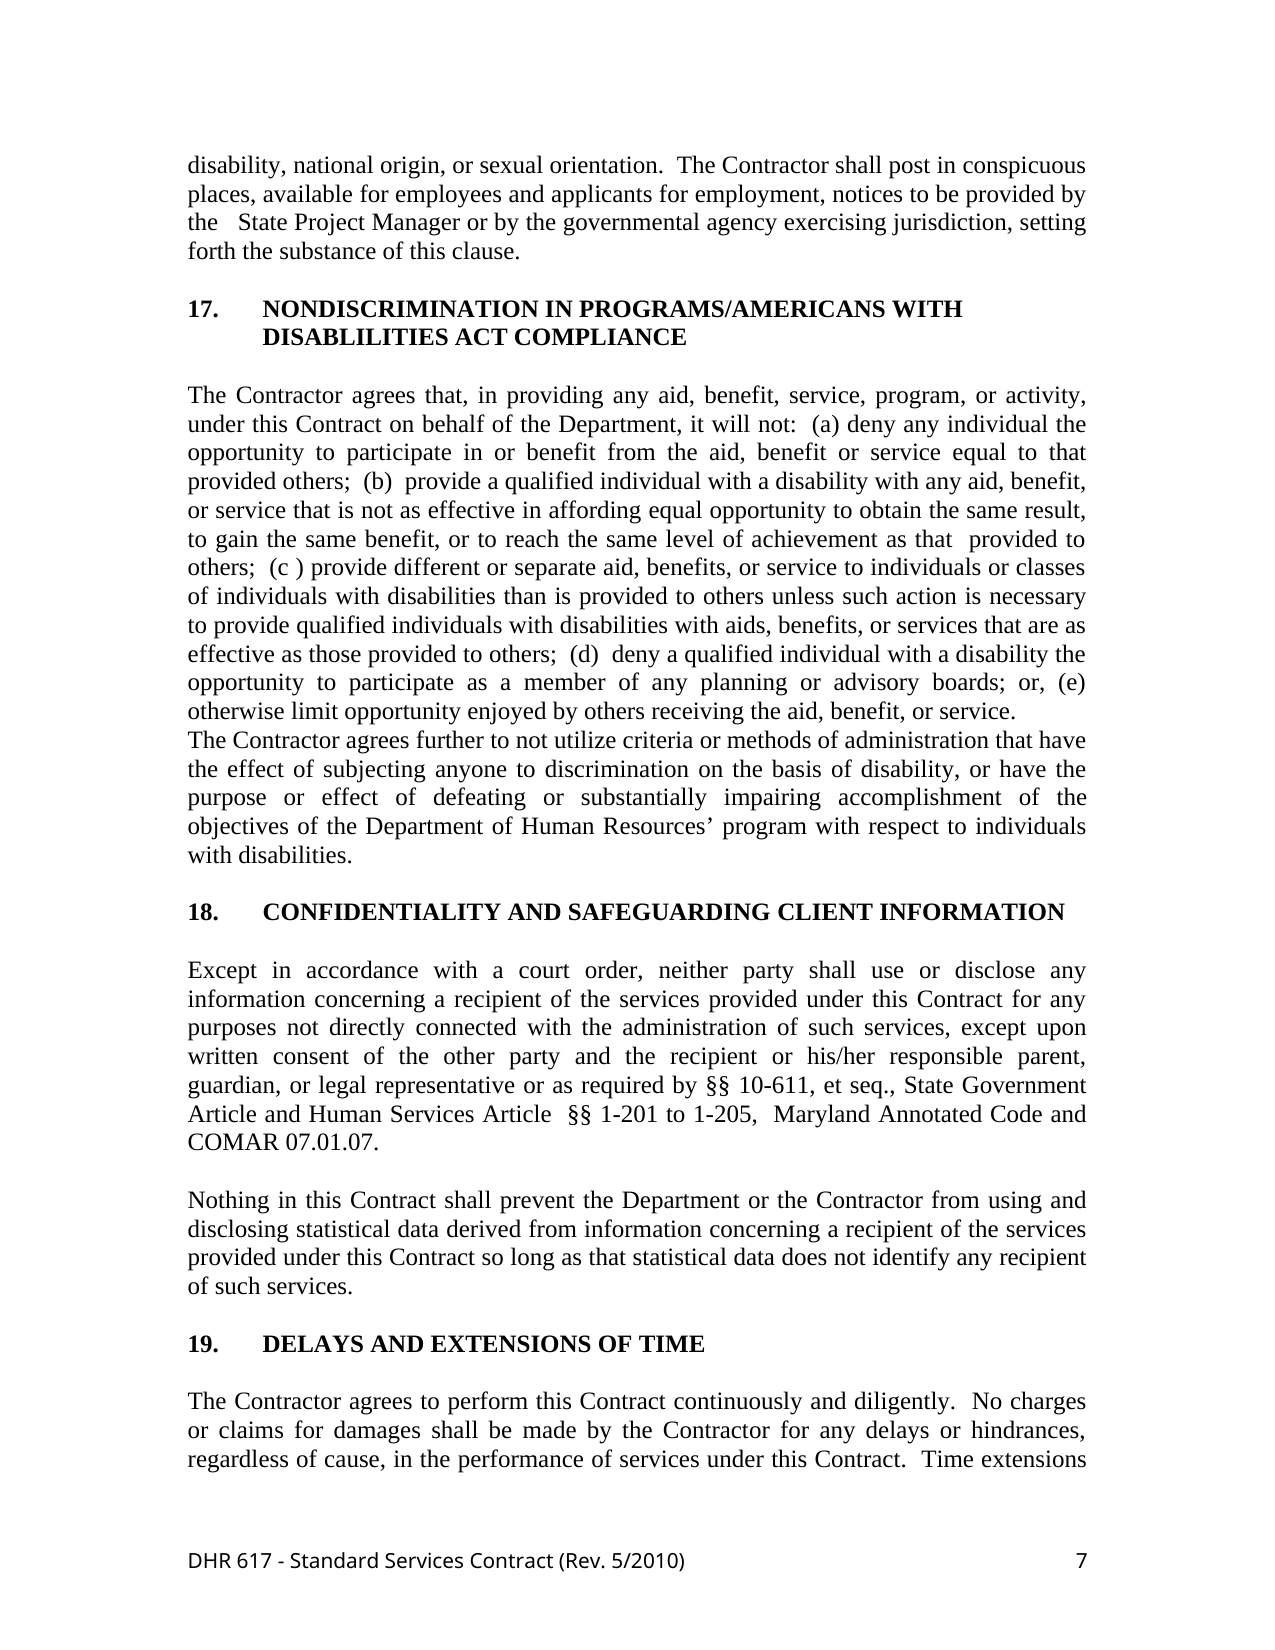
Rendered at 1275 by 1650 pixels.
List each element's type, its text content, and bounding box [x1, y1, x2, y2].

text Nothing in this Contract shall prevent the Department or the Contractor from using and disclosing statistical data derived from information concerning a recipient of the services provided under this Contract so long as that statistical data does not identify any recipient of such services. [187, 1185, 1087, 1300]
text 18. CONFIDENTIALITY AND SAFEGUARDING CLIENT INFORMATION [187, 897, 1087, 926]
text The Contractor agrees that, in providing any aid, benefit, service, program, or activity, under this Contract on behalf of the Department, it will not: (a) deny any individual the opportunity to participate in or benefit from the aid, benefit or service equal to that provided others; (b) provide a qualified individual with a disability with any aid, benefit, or service that is not as effective in affording equal opportunity to obtain the same result, to gain the same benefit, or to reach the same level of achievement as that provided to others; (c ) provide different or separate aid, benefits, or service to individuals or classes of individuals with disabilities than is provided to others unless such action is necessary to provide qualified individuals with disabilities with aids, benefits, or services that are as effective as those provided to others; (d) deny a qualified individual with a disability the opportunity to participate as a member of any planning or advisory boards; or, (e) otherwise limit opportunity enjoyed by others receiving the aid, benefit, or service. [187, 380, 1087, 725]
text The Contractor agrees further to not utilize criteria or methods of administration that have the effect of subjecting anyone to discrimination on the basis of disability, or have the purpose or effect of defeating or substantially impairing accomplishment of the objectives of the Department of Human Resources’ program with respect to individuals with disabilities. [187, 725, 1087, 869]
text 19. DELAYS AND EXTENSIONS OF TIME [187, 1329, 1087, 1357]
text 17. NONDISCRIMINATION IN PROGRAMS/AMERICANS WITH DISABLILITIES ACT COMPLIANCE [187, 294, 1087, 351]
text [187, 1386, 1087, 1472]
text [187, 150, 1087, 265]
text Except in accordance with a court order, neither party shall use or disclose any information concerning a recipient of the services provided under this Contract for any purposes not directly connected with the administration of such services, except upon written consent of the other party and the recipient or his/her responsible parent, guardian, or legal representative or as required by §§ 10-611, et seq., State Government Article and Human Services Article §§ 1-201 to 1-205, Maryland Annotated Code and COMAR 07.01.07. [187, 955, 1087, 1156]
